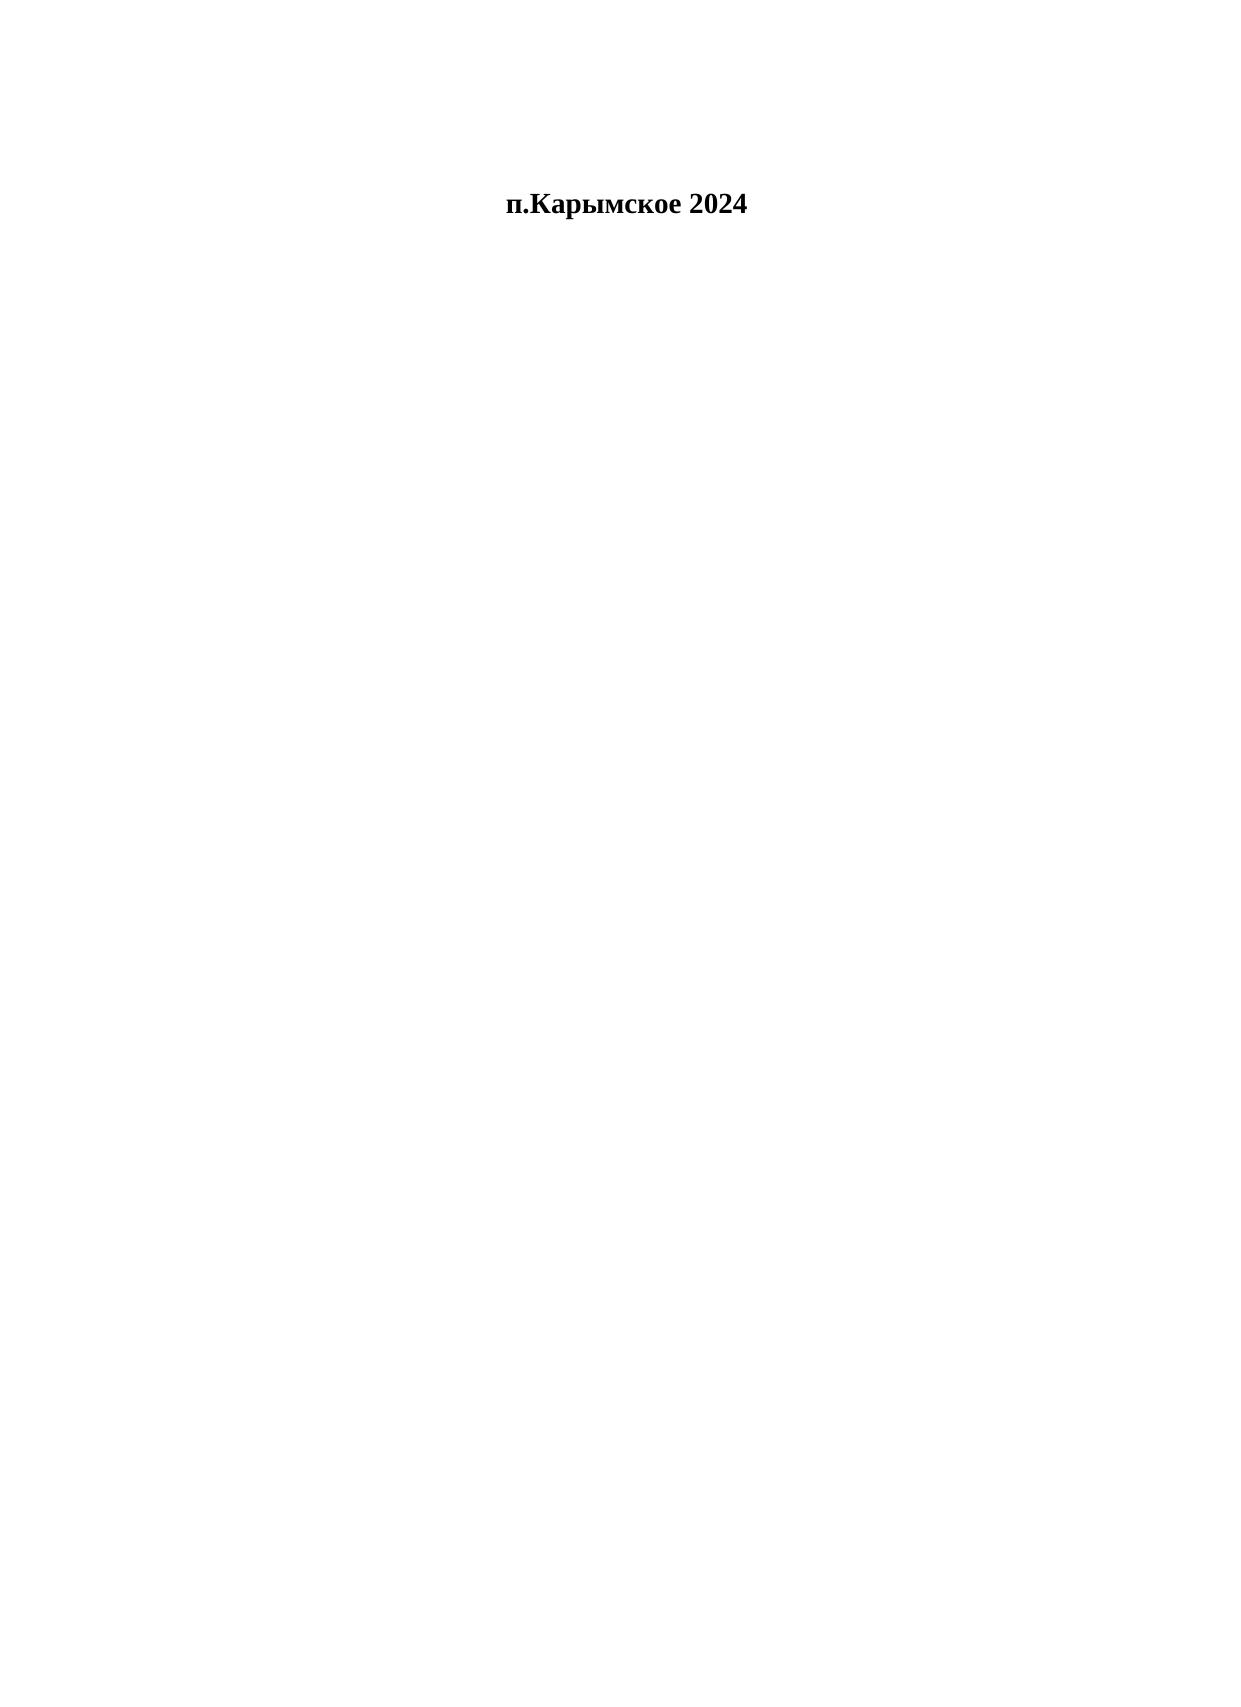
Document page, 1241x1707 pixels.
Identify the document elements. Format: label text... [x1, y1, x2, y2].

text п.Карымское 2024 [162, 186, 1090, 219]
